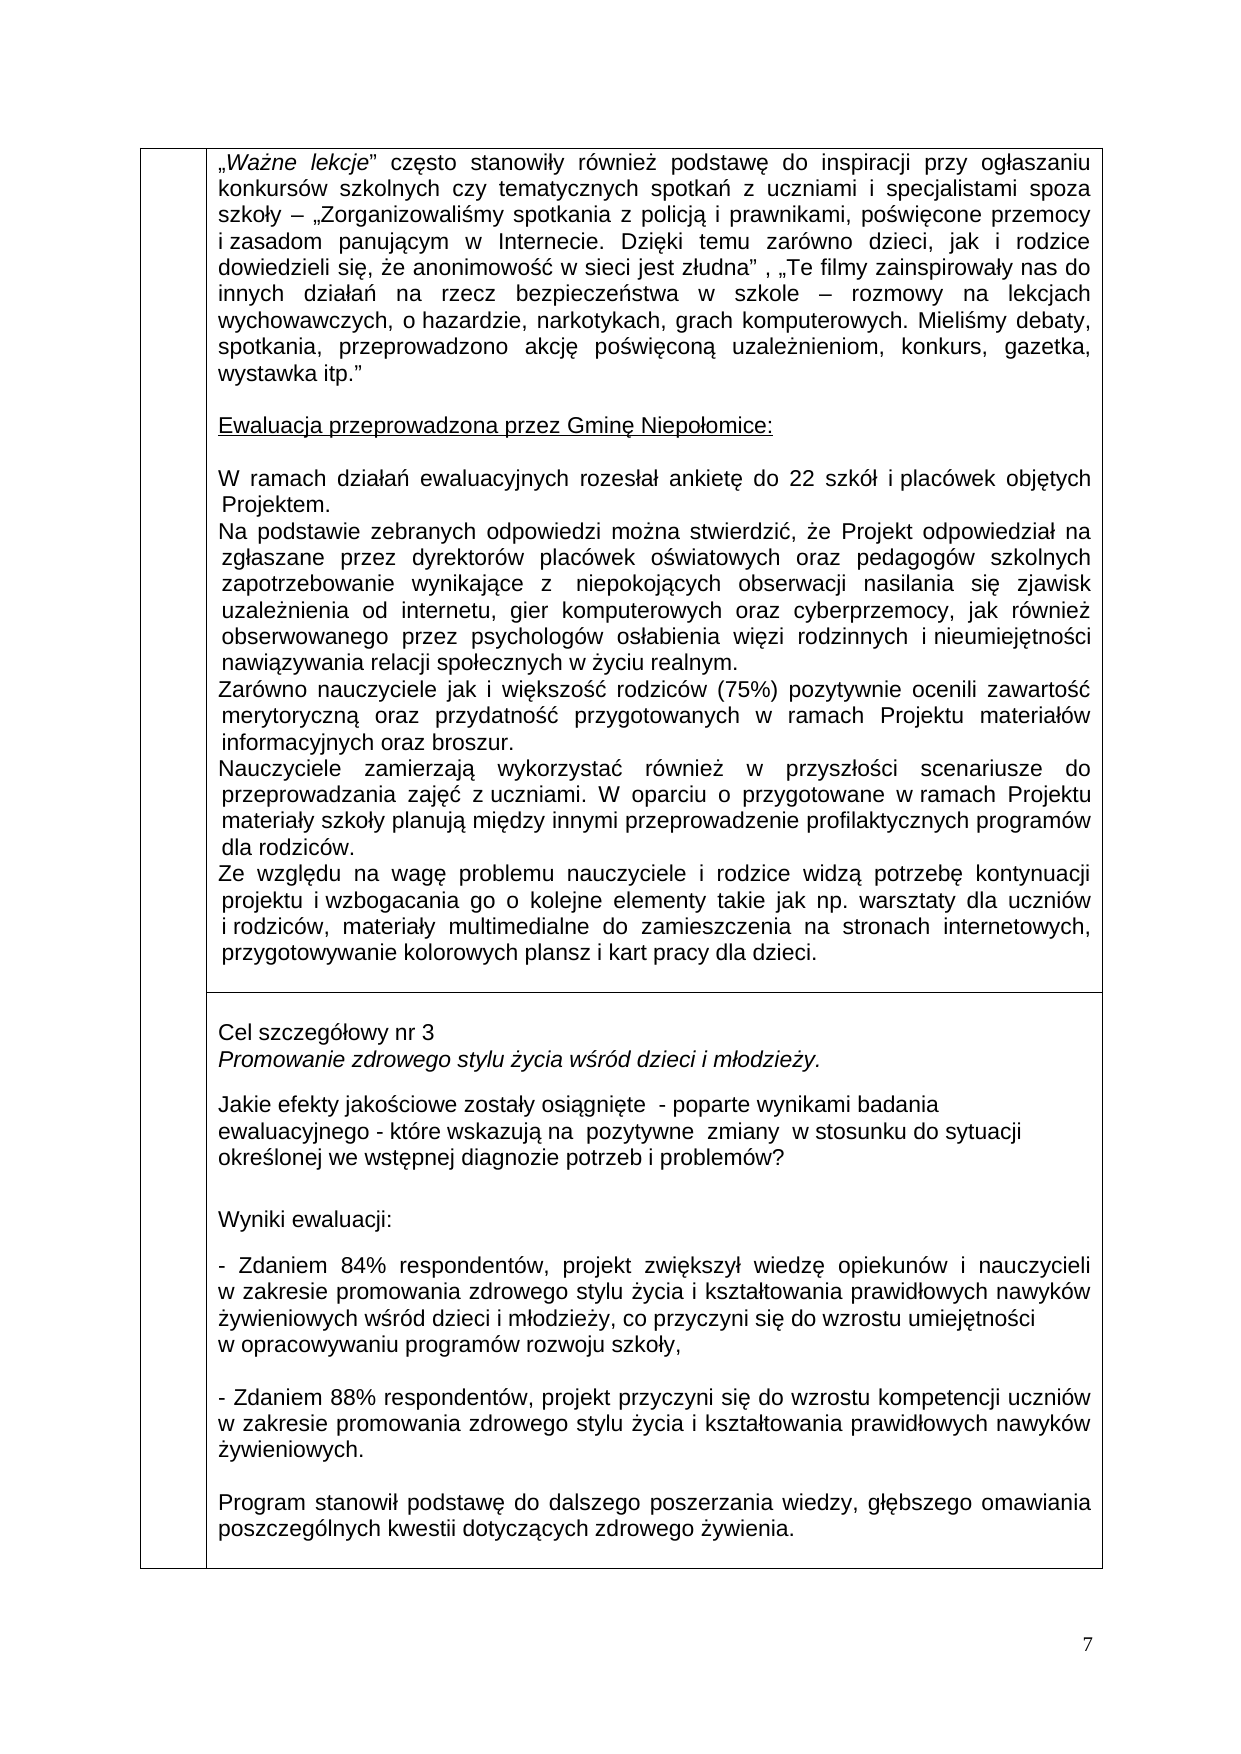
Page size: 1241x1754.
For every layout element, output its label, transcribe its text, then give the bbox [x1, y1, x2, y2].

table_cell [207, 149, 1102, 992]
table_cell Cel szczegółowy nr 3 Promowanie zdrowego stylu życia wśród dzieci i młodzieży. Jakie efekty jakościowe zostały osiągnięte - poparte wynikami badania ewaluacyjnego - które wskazują na pozytywne zmiany w stosunku do sytuacji określonej we wstępnej diagnozie potrzeb i problemów? Wyniki ewaluacji: - Zdaniem 84% respondentów, projekt zwiększył wiedzę opiekunów i nauczycieli w zakresie promowania zdrowego stylu życia i kształtowania prawidłowych nawyków żywieniowych wśród dzieci i młodzieży, co przyczyni się do wzrostu umiejętności w opracowywaniu programów rozwoju szkoły, - Zdaniem 88% respondentów, projekt przyczyni się do wzrostu kompetencji uczniów w zakresie promowania zdrowego stylu życia i kształtowania prawidłowych nawyków żywieniowych. Program stanowił podstawę do dalszego poszerzania wiedzy, głębszego omawiania poszczególnych kwestii dotyczących zdrowego żywienia. [207, 993, 1102, 1568]
